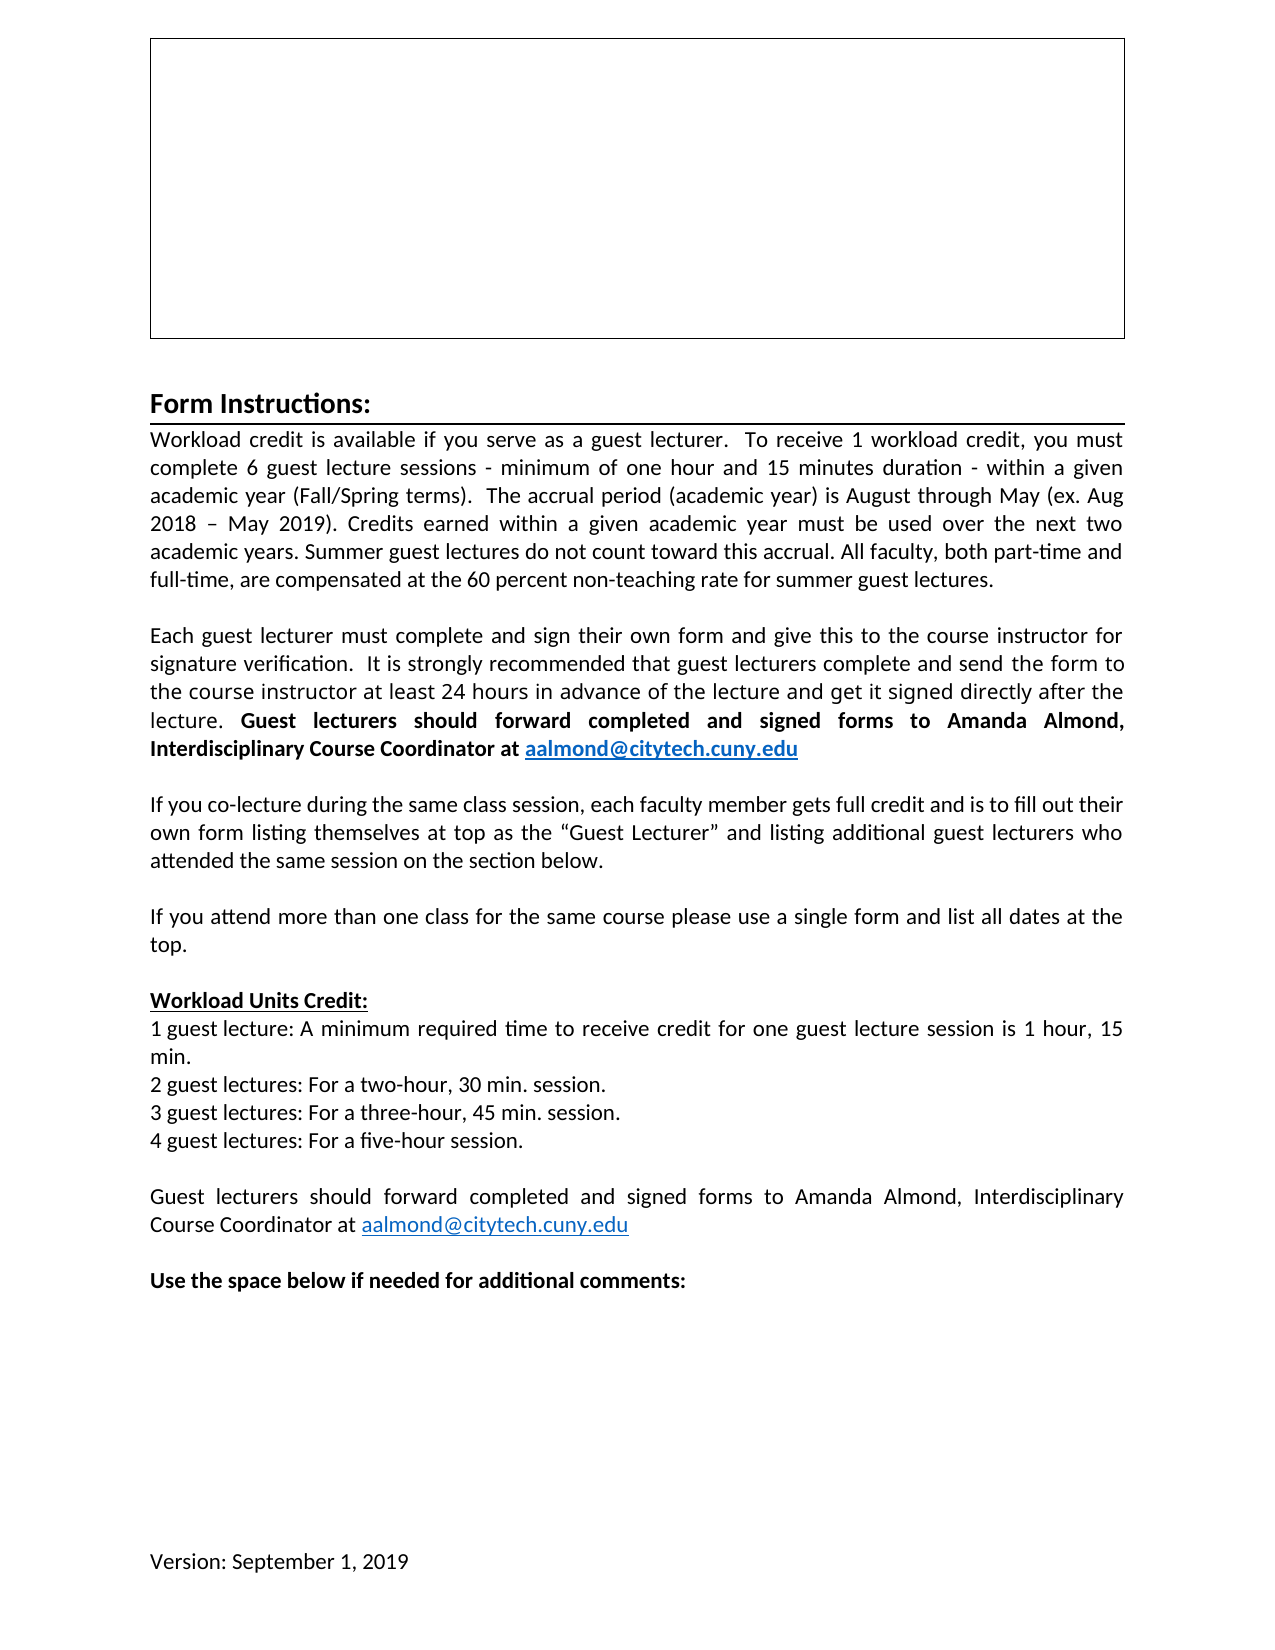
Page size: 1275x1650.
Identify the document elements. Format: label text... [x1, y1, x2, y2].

text Form Instructions: [150, 385, 1125, 423]
text Use the space below if needed for additional comments: [150, 1267, 1125, 1294]
text Guest lecturers should forward completed and signed forms to Amanda Almond, Interdisciplinary Course Coordinator at aalmond@citytech.cuny.edu [150, 1182, 1125, 1238]
text 3 guest lectures: For a three-hour, 45 min. session. [150, 1098, 1125, 1126]
text Each guest lecturer must complete and sign their own form and give this to the course instructor for signature verification. It is strongly recommended that guest lecturers complete and send the form to the course instructor at least 24 hours in advance of the lecture and get it signed directly after the lecture. Guest lecturers should forward completed and signed forms to Amanda Almond, Interdisciplinary Course Coordinator at aalmond@citytech.cuny.edu [150, 621, 1125, 677]
text 2 guest lectures: For a two-hour, 30 min. session. [150, 1070, 1125, 1098]
text Workload credit is available if you serve as a guest lecturer. To receive 1 workload credit, you must complete 6 guest lecture sessions - minimum of one hour and 15 minutes duration - within a given academic year (Fall/Spring terms). The accrual period (academic year) is August through May (ex. Aug 2018 – May 2019). Credits earned within a given academic year must be used over the next two academic years. Summer guest lectures do not count toward this accrual. All faculty, both part-time and full-time, are compensated at the 60 percent non-teaching rate for summer guest lectures. [150, 425, 1125, 593]
text If you co-lecture during the same class session, each faculty member gets full credit and is to fill out their own form listing themselves at top as the “Guest Lecturer” and listing additional guest lecturers who attended the same session on the section below. [150, 790, 1125, 874]
text If you attend more than one class for the same course please use a single form and list all dates at the top. [150, 902, 1125, 958]
text Each guest lecturer must complete and sign their own form and give this to the course instructor for signature verification. It is strongly recommended that guest lecturers complete and send the form to the course instructor at least 24 hours in advance of the lecture and get it signed directly after the lecture. Guest lecturers should forward completed and signed forms to Amanda Almond, Interdisciplinary Course Coordinator at aalmond@citytech.cuny.edu [150, 706, 1125, 762]
text Workload Units Credit: [150, 986, 1125, 1014]
text 1 guest lecture: A minimum required time to receive credit for one guest lecture session is 1 hour, 15 min. [150, 1014, 1125, 1070]
table_header [151, 39, 1124, 337]
text 4 guest lectures: For a five-hour session. [150, 1126, 1125, 1154]
